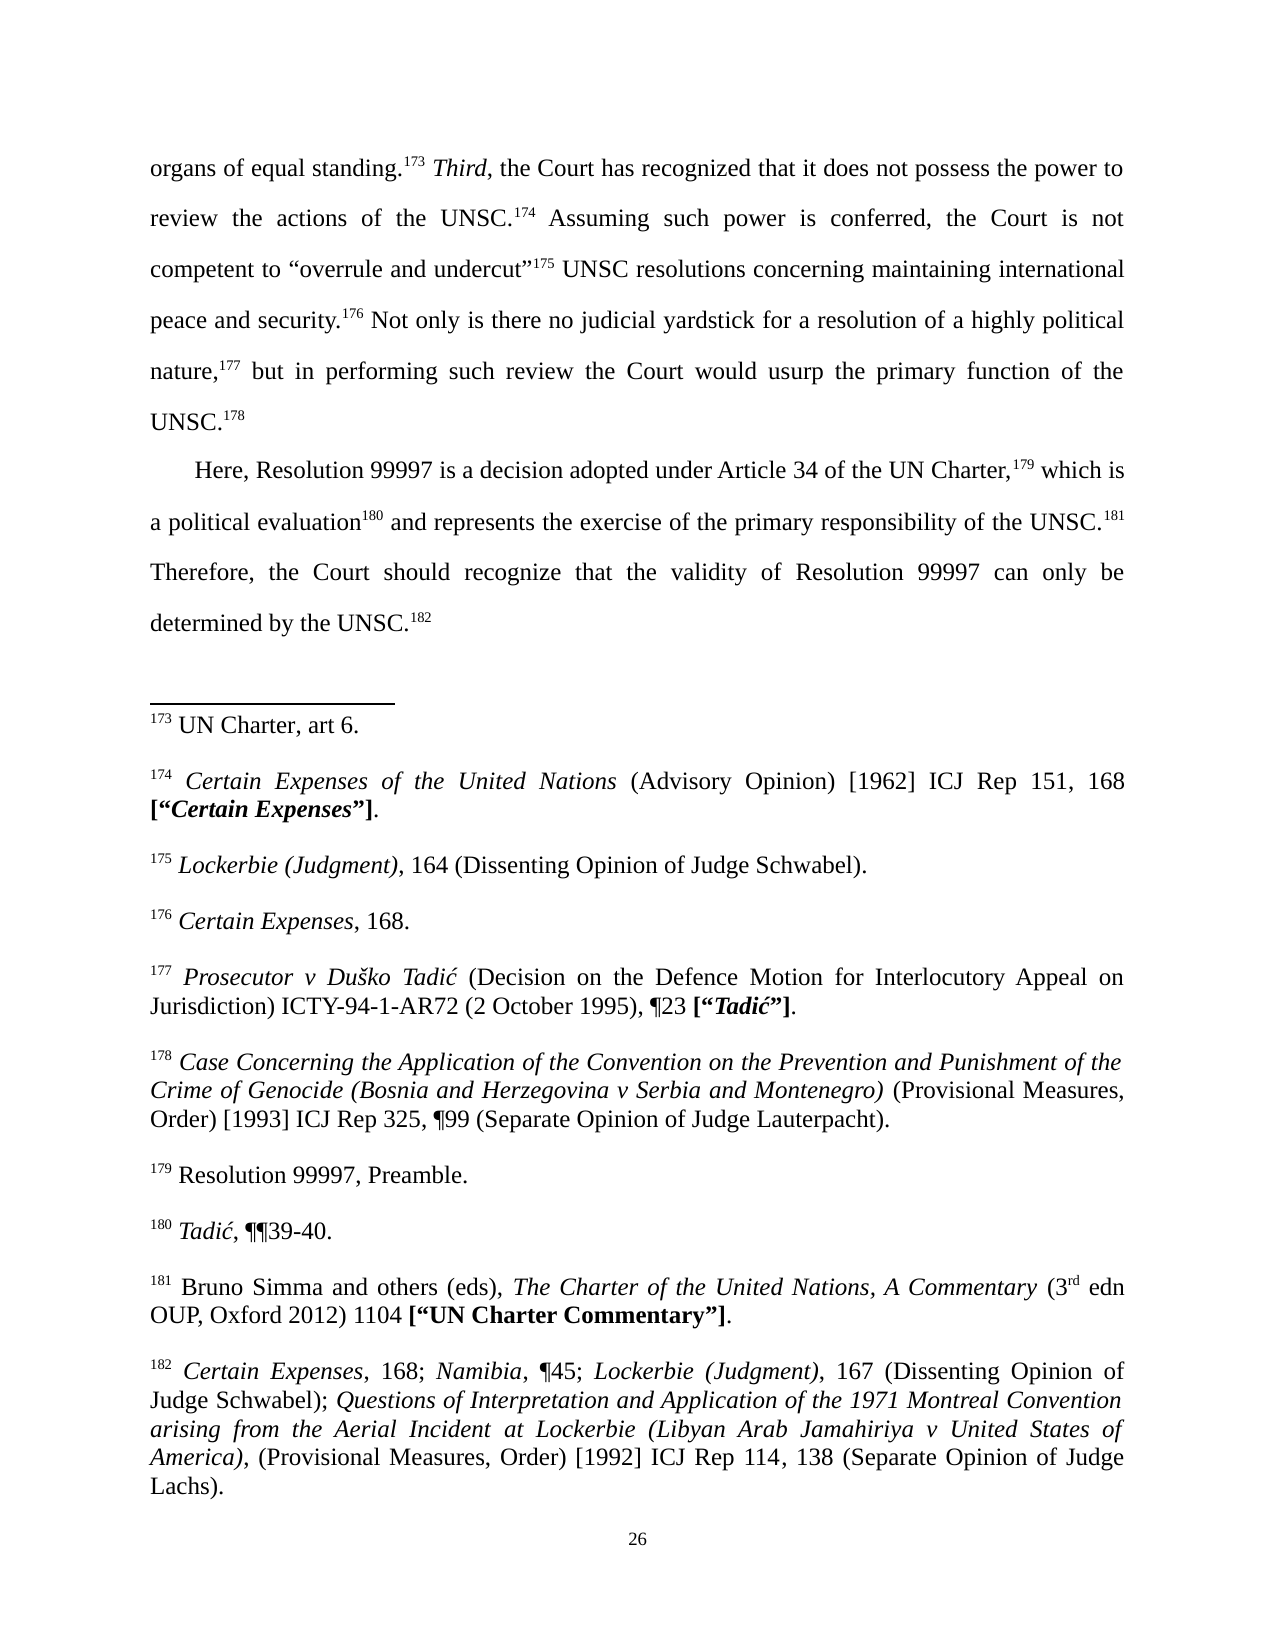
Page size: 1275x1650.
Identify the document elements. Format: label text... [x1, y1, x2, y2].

text Here, Resolution 99997 is a decision adopted under Article 34 of the UN Charter, which is a political evaluation and represents the exercise of the primary responsibility of the UNSC. Therefore, the Court should recognize that the validity of Resolution 99997 can only be determined by the UNSC. [150, 453, 1125, 640]
text The Court has no power to review UNSC resolutions. First, the UN Charter does not grant the Court the power of judicial review. Second, the Court and the UNSC are two independent organs of equal standing. Third, the Court has recognized that it does not possess the power to review the actions of the UNSC. Assuming such power is conferred, the Court is not competent to “overrule and undercut” UNSC resolutions concerning maintaining international peace and security. Not only is there no judicial yardstick for a resolution of a highly political nature, but in performing such review the Court would usurp the primary function of the UNSC. [150, 150, 1125, 439]
